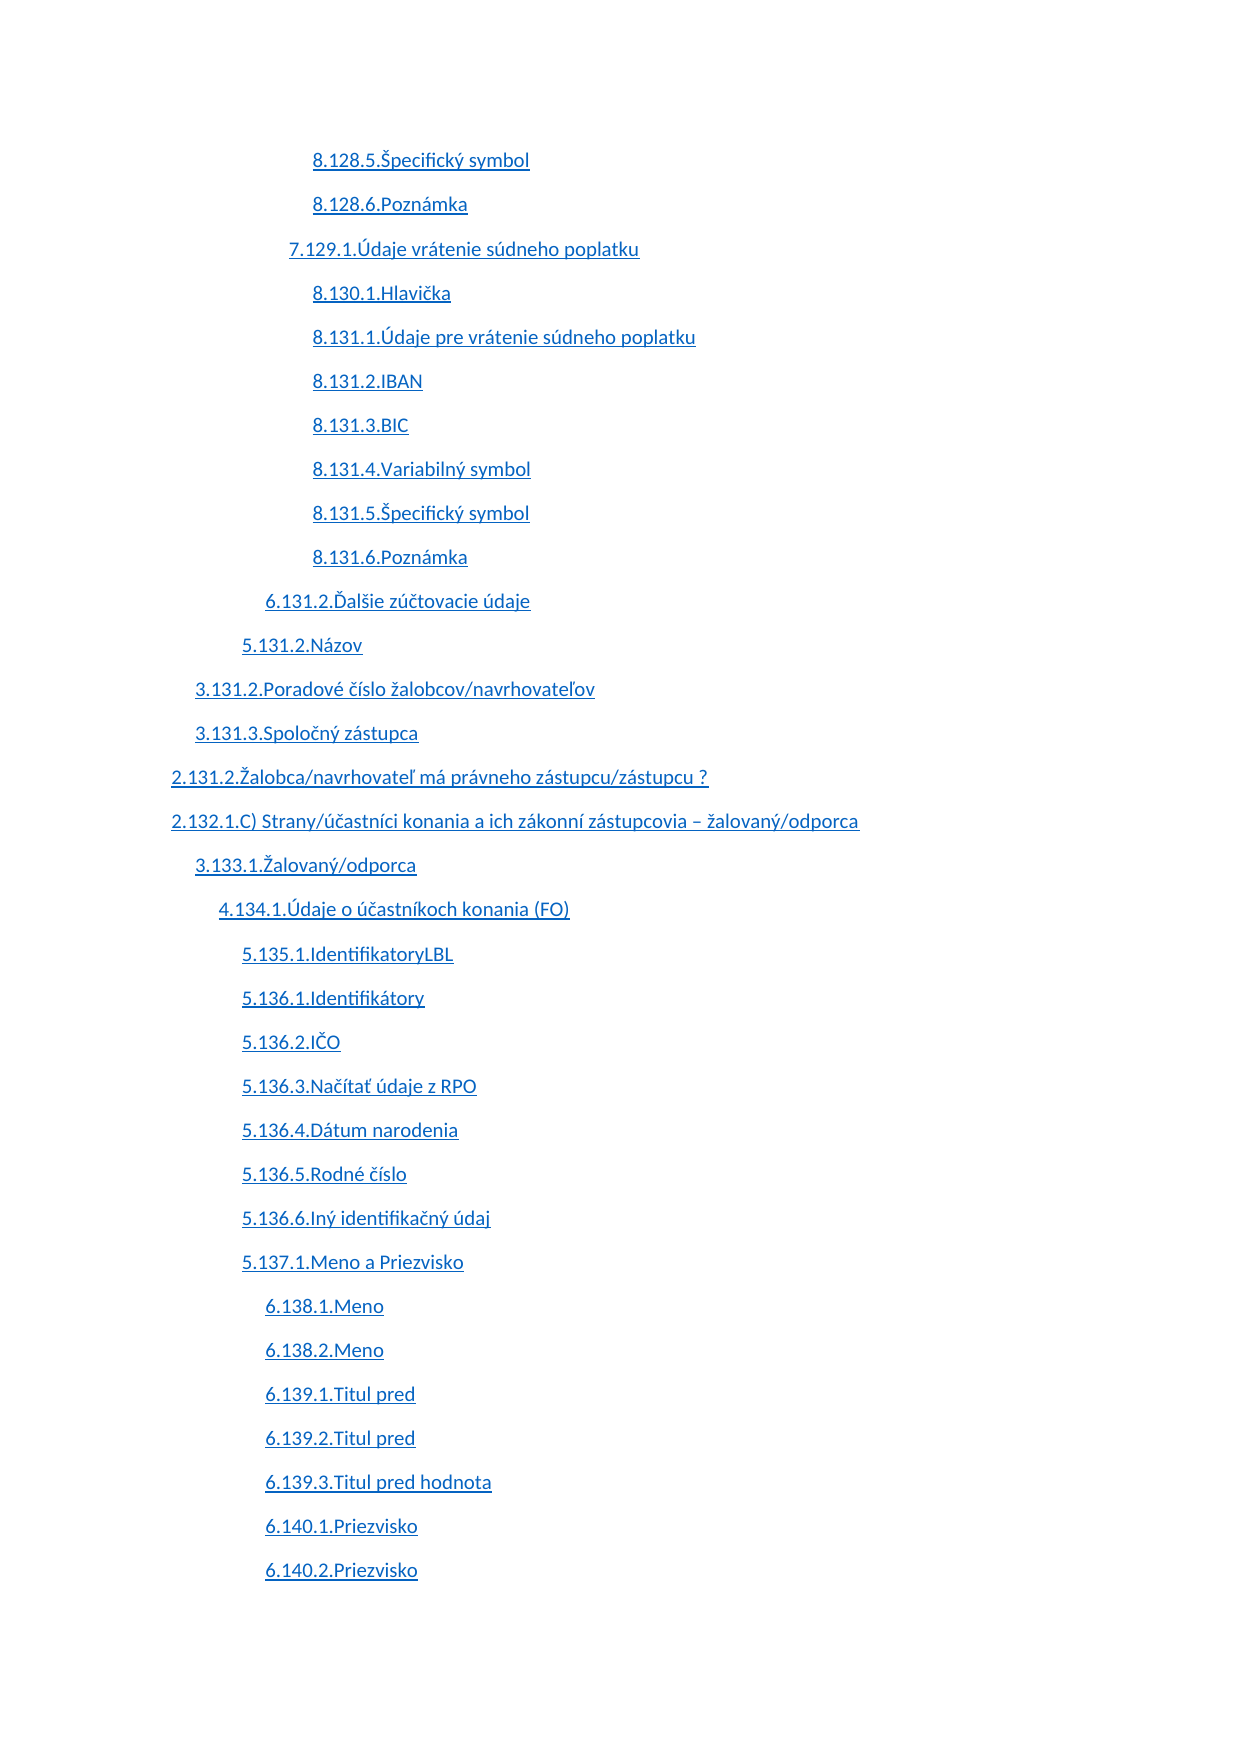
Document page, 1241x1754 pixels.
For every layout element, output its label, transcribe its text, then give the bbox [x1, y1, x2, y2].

text 8.131.5.Špecifický symbol [148, 500, 1093, 526]
text 5.135.1.IdentifikatoryLBL [148, 941, 1093, 966]
text 6.139.1.Titul pred [148, 1381, 1093, 1407]
text 6.140.2.Priezvisko [148, 1558, 1093, 1583]
text 8.130.1.Hlavička [148, 280, 1093, 305]
text 8.131.1.Údaje pre vrátenie súdneho poplatku [148, 324, 1093, 349]
text 6.139.2.Titul pred [148, 1425, 1093, 1451]
text 6.138.2.Meno [148, 1337, 1093, 1363]
text 8.131.6.Poznámka [148, 544, 1093, 569]
text 8.128.5.Špecifický symbol [148, 148, 1093, 173]
text 8.131.2.IBAN [148, 368, 1093, 393]
text 6.140.1.Priezvisko [148, 1513, 1093, 1539]
text 4.134.1.Údaje o účastníkoch konania (FO) [148, 897, 1093, 922]
text 7.129.1.Údaje vrátenie súdneho poplatku [148, 236, 1093, 261]
text 5.136.5.Rodné číslo [148, 1161, 1093, 1186]
text 8.131.4.Variabilný symbol [148, 456, 1093, 481]
text 5.136.2.IČO [148, 1029, 1093, 1054]
text 5.136.1.Identifikátory [148, 985, 1093, 1010]
text 5.136.4.Dátum narodenia [148, 1117, 1093, 1142]
text 2.131.2.Žalobca/navrhovateľ má právneho zástupcu/zástupcu ? [148, 764, 1093, 790]
text 6.131.2.Ďalšie zúčtovacie údaje [148, 588, 1093, 614]
text 6.138.1.Meno [148, 1293, 1093, 1319]
text 8.131.3.BIC [148, 412, 1093, 437]
text 3.131.3.Spoločný zástupca [148, 720, 1093, 746]
text 8.128.6.Poznámka [148, 192, 1093, 217]
text 5.131.2.Názov [148, 632, 1093, 658]
text 3.131.2.Poradové číslo žalobcov/navrhovateľov [148, 676, 1093, 702]
text 5.137.1.Meno a Priezvisko [148, 1249, 1093, 1274]
text 2.132.1.C) Strany/účastníci konania a ich zákonní zástupcovia – žalovaný/odporca [148, 808, 1093, 834]
text 6.139.3.Titul pred hodnota [148, 1469, 1093, 1495]
text 5.136.6.Iný identifikačný údaj [148, 1205, 1093, 1231]
text 5.136.3.Načítať údaje z RPO [148, 1073, 1093, 1098]
text 3.133.1.Žalovaný/odporca [148, 853, 1093, 878]
